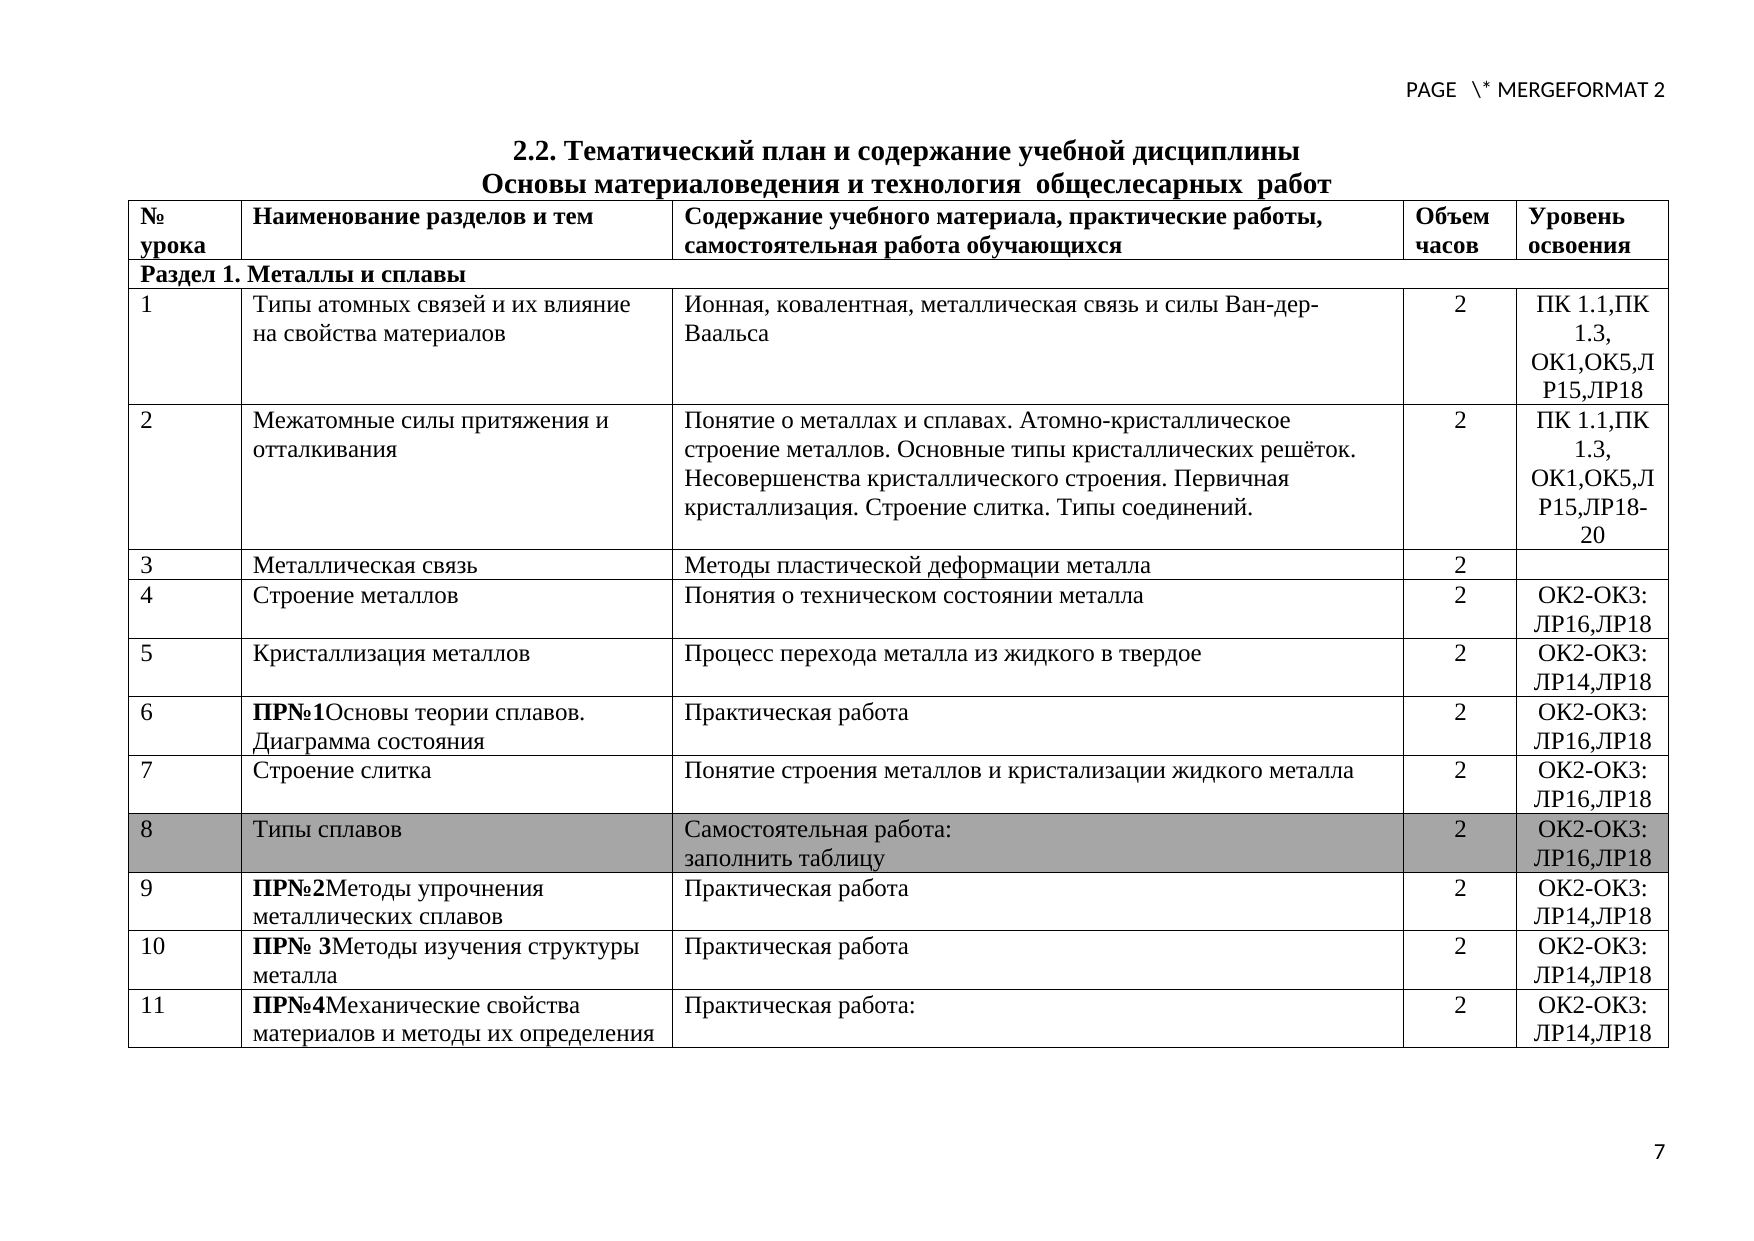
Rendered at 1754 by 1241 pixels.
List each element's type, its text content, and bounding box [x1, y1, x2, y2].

table_cell Строение металлов [242, 580, 672, 637]
table_cell 1 [129, 289, 241, 404]
table_cell Металлическая связь [242, 550, 672, 579]
table_cell Строение слитка [242, 756, 672, 813]
table_cell 2 [1404, 814, 1516, 872]
table_cell ПР№1Основы теории сплавов. Диаграмма состояния [242, 697, 672, 754]
table_cell Раздел 1. Металлы и сплавы [129, 260, 1668, 288]
table_cell ПК 1.1,ПК 1.3, ОК1,ОК5,ЛР15,ЛР18-20 [1517, 405, 1668, 549]
table_cell Самостоятельная работа: заполнить таблицу [673, 814, 1403, 872]
table_header Наименование разделов и тем [242, 201, 672, 258]
table_cell Ионная, ковалентная, металлическая связь и силы Ван-дер-Ваальса [673, 289, 1403, 404]
table_cell Процесс перехода металла из жидкого в твердое [673, 639, 1403, 696]
table_cell 2 [129, 405, 241, 549]
table_cell 2 [1404, 580, 1516, 637]
text Основы материаловедения и технология общеслесарных работ [148, 166, 1665, 200]
table_cell ПР№2Методы упрочнения металлических сплавов [242, 873, 672, 930]
table_cell 6 [129, 697, 241, 754]
table_cell 9 [129, 873, 241, 930]
table_cell 2 [1404, 990, 1516, 1047]
table_cell ПР№4Механические свойства материалов и методы их определения [242, 990, 672, 1047]
table_cell 7 [129, 756, 241, 813]
table_cell 2 [1404, 873, 1516, 930]
table_cell Кристаллизация металлов [242, 639, 672, 696]
table_header Объем часов [1404, 201, 1516, 258]
table_cell Понятие о металлах и сплавах. Атомно-кристаллическое строение металлов. Основные типы кристаллических решёток. Несовершенства кристаллического строения. Первичная кристаллизация. Строение слитка. Типы соединений. [673, 405, 1403, 549]
table_cell Практическая работа [673, 931, 1403, 989]
table_header Уровень освоения [1517, 201, 1668, 258]
text 2.2. Тематический план и содержание учебной дисциплины [148, 133, 1665, 166]
table_cell ОК2-ОК3: ЛР16,ЛР18 [1517, 814, 1668, 872]
table_cell 11 [129, 990, 241, 1047]
table_cell [1517, 550, 1668, 579]
table_cell ОК2-ОК3: ЛР16,ЛР18 [1517, 580, 1668, 637]
table_cell 2 [1404, 697, 1516, 754]
table_cell ПК 1.1,ПК 1.3, ОК1,ОК5,ЛР15,ЛР18 [1517, 289, 1668, 404]
table_cell 5 [129, 639, 241, 696]
table_cell Понятие строения металлов и кристализации жидкого металла [673, 756, 1403, 813]
table_cell Типы атомных связей и их влияние на свойства материалов [242, 289, 672, 404]
table_cell 2 [1404, 289, 1516, 404]
table_cell 2 [1404, 931, 1516, 989]
table_cell 2 [1404, 639, 1516, 696]
table_cell ОК2-ОК3: ЛР16,ЛР18 [1517, 756, 1668, 813]
table_cell ОК2-ОК3: ЛР14,ЛР18 [1517, 873, 1668, 930]
table_cell ОК2-ОК3: ЛР14,ЛР18 [1517, 931, 1668, 989]
table_cell Практическая работа [673, 873, 1403, 930]
table_cell Понятия о техническом состоянии металла [673, 580, 1403, 637]
table_cell ОК2-ОК3: ЛР14,ЛР18 [1517, 639, 1668, 696]
table_cell Практическая работа [673, 697, 1403, 754]
table_cell 2 [1404, 550, 1516, 579]
table_cell 2 [1404, 756, 1516, 813]
table_cell Практическая работа: [673, 990, 1403, 1047]
table_cell ОК2-ОК3: ЛР16,ЛР18 [1517, 697, 1668, 754]
table_header Содержание учебного материала, практические работы, самостоятельная работа обучающихся [673, 201, 1403, 258]
table_cell Межатомные силы притяжения и отталкивания [242, 405, 672, 549]
table_cell 8 [129, 814, 241, 872]
table_cell 3 [129, 550, 241, 579]
table_cell 2 [1404, 405, 1516, 549]
table_cell 10 [129, 931, 241, 989]
table_cell 4 [129, 580, 241, 637]
table_cell ОК2-ОК3: ЛР14,ЛР18 [1517, 990, 1668, 1047]
table_cell ПР№ 3Методы изучения структуры металла [242, 931, 672, 989]
table_header № урока [129, 201, 241, 258]
table_cell Методы пластической деформации металла [673, 550, 1403, 579]
table_cell Типы сплавов [242, 814, 672, 872]
